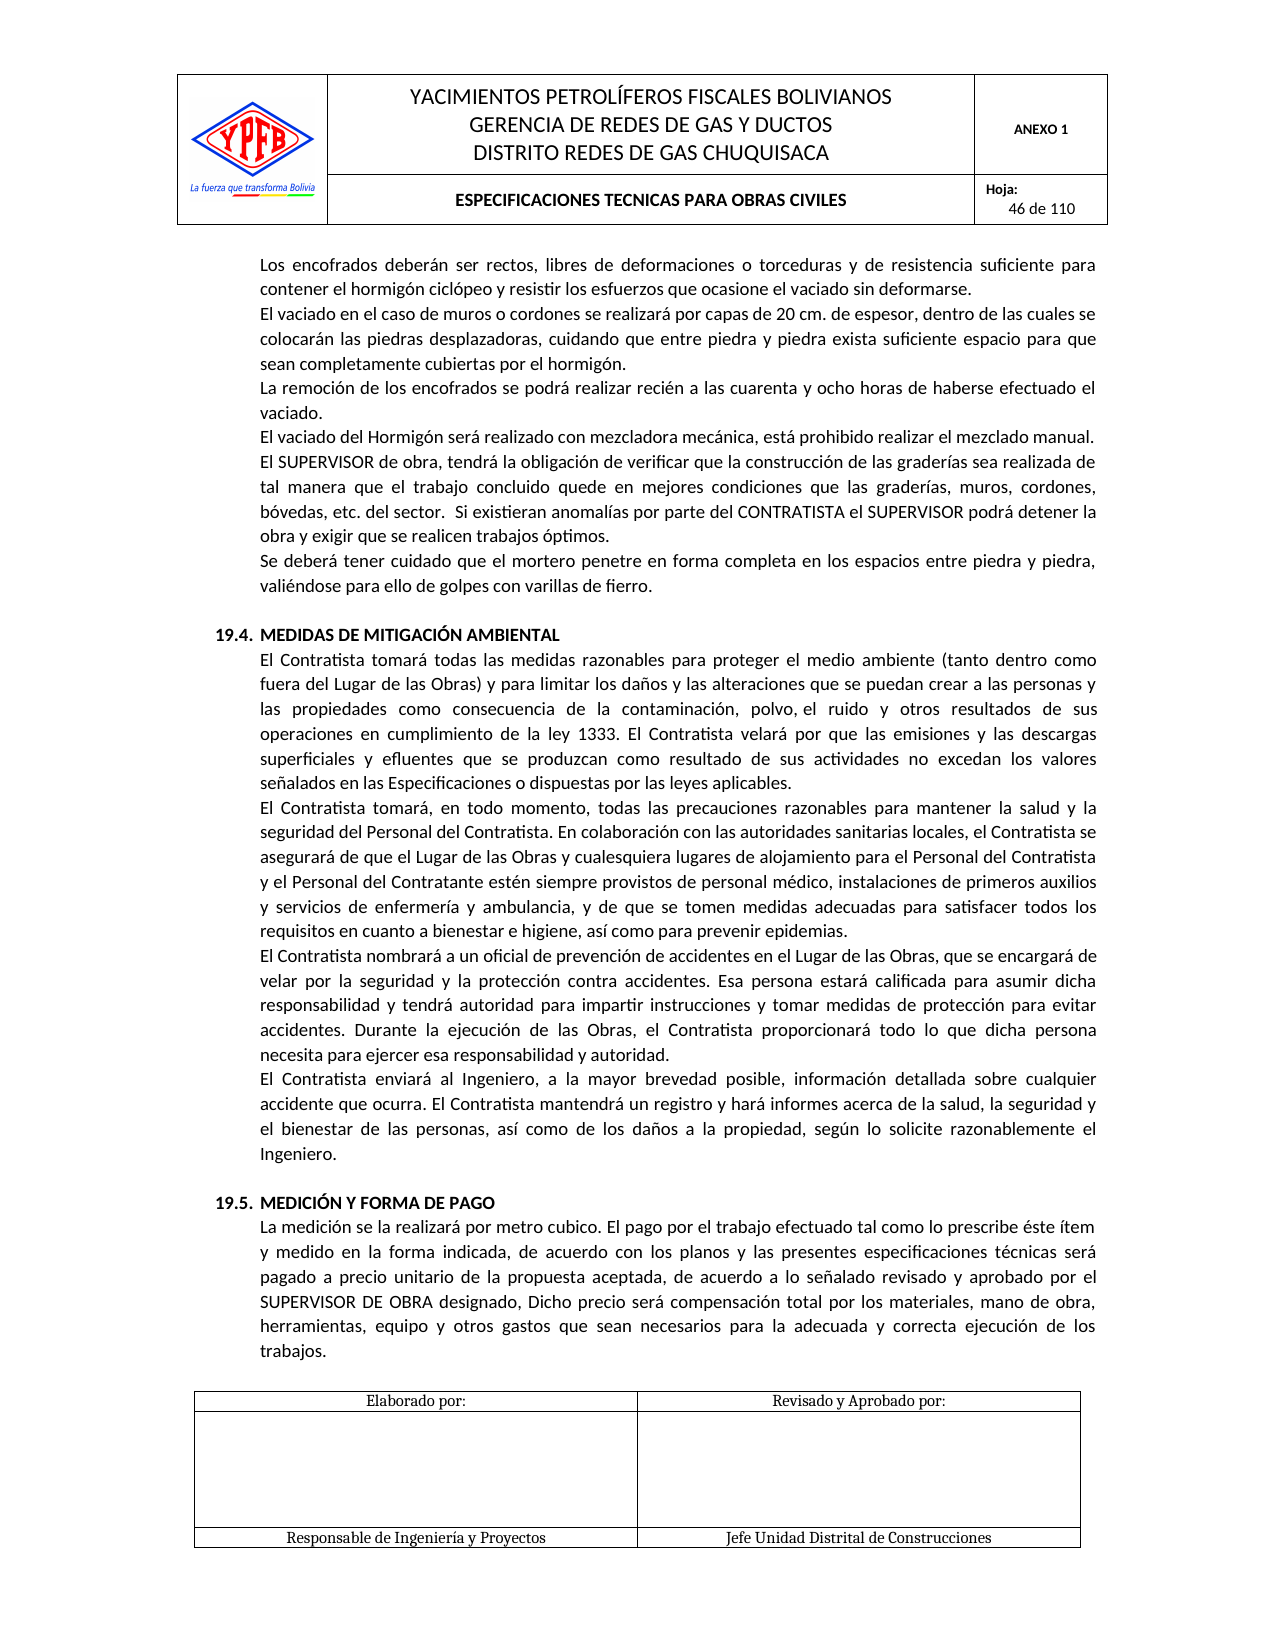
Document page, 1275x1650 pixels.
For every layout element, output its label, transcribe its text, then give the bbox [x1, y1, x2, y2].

list La medición se la realizará por metro cubico. El pago por el trabajo efectuado tal como lo prescribe éste ítem y medido en la forma indicada, de acuerdo con los planos y las presentes especificaciones técnicas será pagado a precio unitario de la propuesta aceptada, de acuerdo a lo señalado revisado y aprobado por el SUPERVISOR DE OBRA designado, Dicho precio será compensación total por los materiales, mano de obra, herramientas, equipo y otros gastos que sean necesarios para la adecuada y correcta ejecución de los trabajos. [260, 1216, 1098, 1362]
list MEDIDAS DE MITIGACIÓN AMBIENTAL [215, 623, 1098, 646]
list El Contratista tomará todas las medidas razonables para proteger el medio ambiente (tanto dentro como fuera del Lugar de las Obras) y para limitar los daños y las alteraciones que se puedan crear a las personas y las propiedades como consecuencia de la contaminación, polvo, el ruido y otros resultados de sus operaciones en cumplimiento de la ley 1333. El Contratista velará por que las emisiones y las descargas superficiales y efluentes que se produzcan como resultado de sus actividades no excedan los valores señalados en las Especificaciones o dispuestas por las leyes aplicables. [260, 648, 1098, 794]
list El Contratista nombrará a un oficial de prevención de accidentes en el Lugar de las Obras, que se encargará de velar por la seguridad y la protección contra accidentes. Esa persona estará calificada para asumir dicha responsabilidad y tendrá autoridad para impartir instrucciones y tomar medidas de protección para evitar accidentes. Durante la ejecución de las Obras, el Contratista proporcionará todo lo que dicha persona necesita para ejercer esa responsabilidad y autoridad. [260, 944, 1098, 1066]
list MEDICIÓN Y FORMA DE PAGO [215, 1191, 1098, 1214]
list El SUPERVISOR de obra, tendrá la obligación de verificar que la construcción de las graderías sea realizada de tal manera que el trabajo concluido quede en mejores condiciones que las graderías, muros, cordones, bóvedas, etc. del sector. Si existieran anomalías por parte del CONTRATISTA el SUPERVISOR podrá detener la obra y exigir que se realicen trabajos óptimos. [260, 450, 1098, 547]
list El Contratista enviará al Ingeniero, a la mayor brevedad posible, información detallada sobre cualquier accidente que ocurra. El Contratista mantendrá un registro y hará informes acerca de la salud, la seguridad y el bienestar de las personas, así como de los daños a la propiedad, según lo solicite razonablemente el Ingeniero. [260, 1068, 1098, 1164]
list Se deberá tener cuidado que el mortero penetre en forma completa en los espacios entre piedra y piedra, valiéndose para ello de golpes con varillas de fierro. [260, 549, 1098, 597]
list La remoción de los encofrados se podrá realizar recién a las cuarenta y ocho horas de haberse efectuado el vaciado. [260, 376, 1098, 424]
picture [188, 97, 316, 202]
list El Contratista tomará, en todo momento, todas las precauciones razonables para mantener la salud y la seguridad del Personal del Contratista. En colaboración con las autoridades sanitarias locales, el Contratista se asegurará de que el Lugar de las Obras y cualesquiera lugares de alojamiento para el Personal del Contratista y el Personal del Contratante estén siempre provistos de personal médico, instalaciones de primeros auxilios y servicios de enfermería y ambulancia, y de que se tomen medidas adecuadas para satisfacer todos los requisitos en cuanto a bienestar e higiene, así como para prevenir epidemias. [260, 796, 1098, 942]
list El vaciado en el caso de muros o cordones se realizará por capas de . de espesor, dentro de las cuales se colocarán las piedras desplazadoras, cuidando que entre piedra y piedra exista suficiente espacio para que sean completamente cubiertas por el hormigón. [260, 302, 1098, 374]
list Los encofrados deberán ser rectos, libres de deformaciones o torceduras y de resistencia suficiente para contener el hormigón ciclópeo y resistir los esfuerzos que ocasione el vaciado sin deformarse. [260, 253, 1098, 301]
list El vaciado del Hormigón será realizado con mezcladora mecánica, está prohibido realizar el mezclado manual. [260, 426, 1098, 449]
